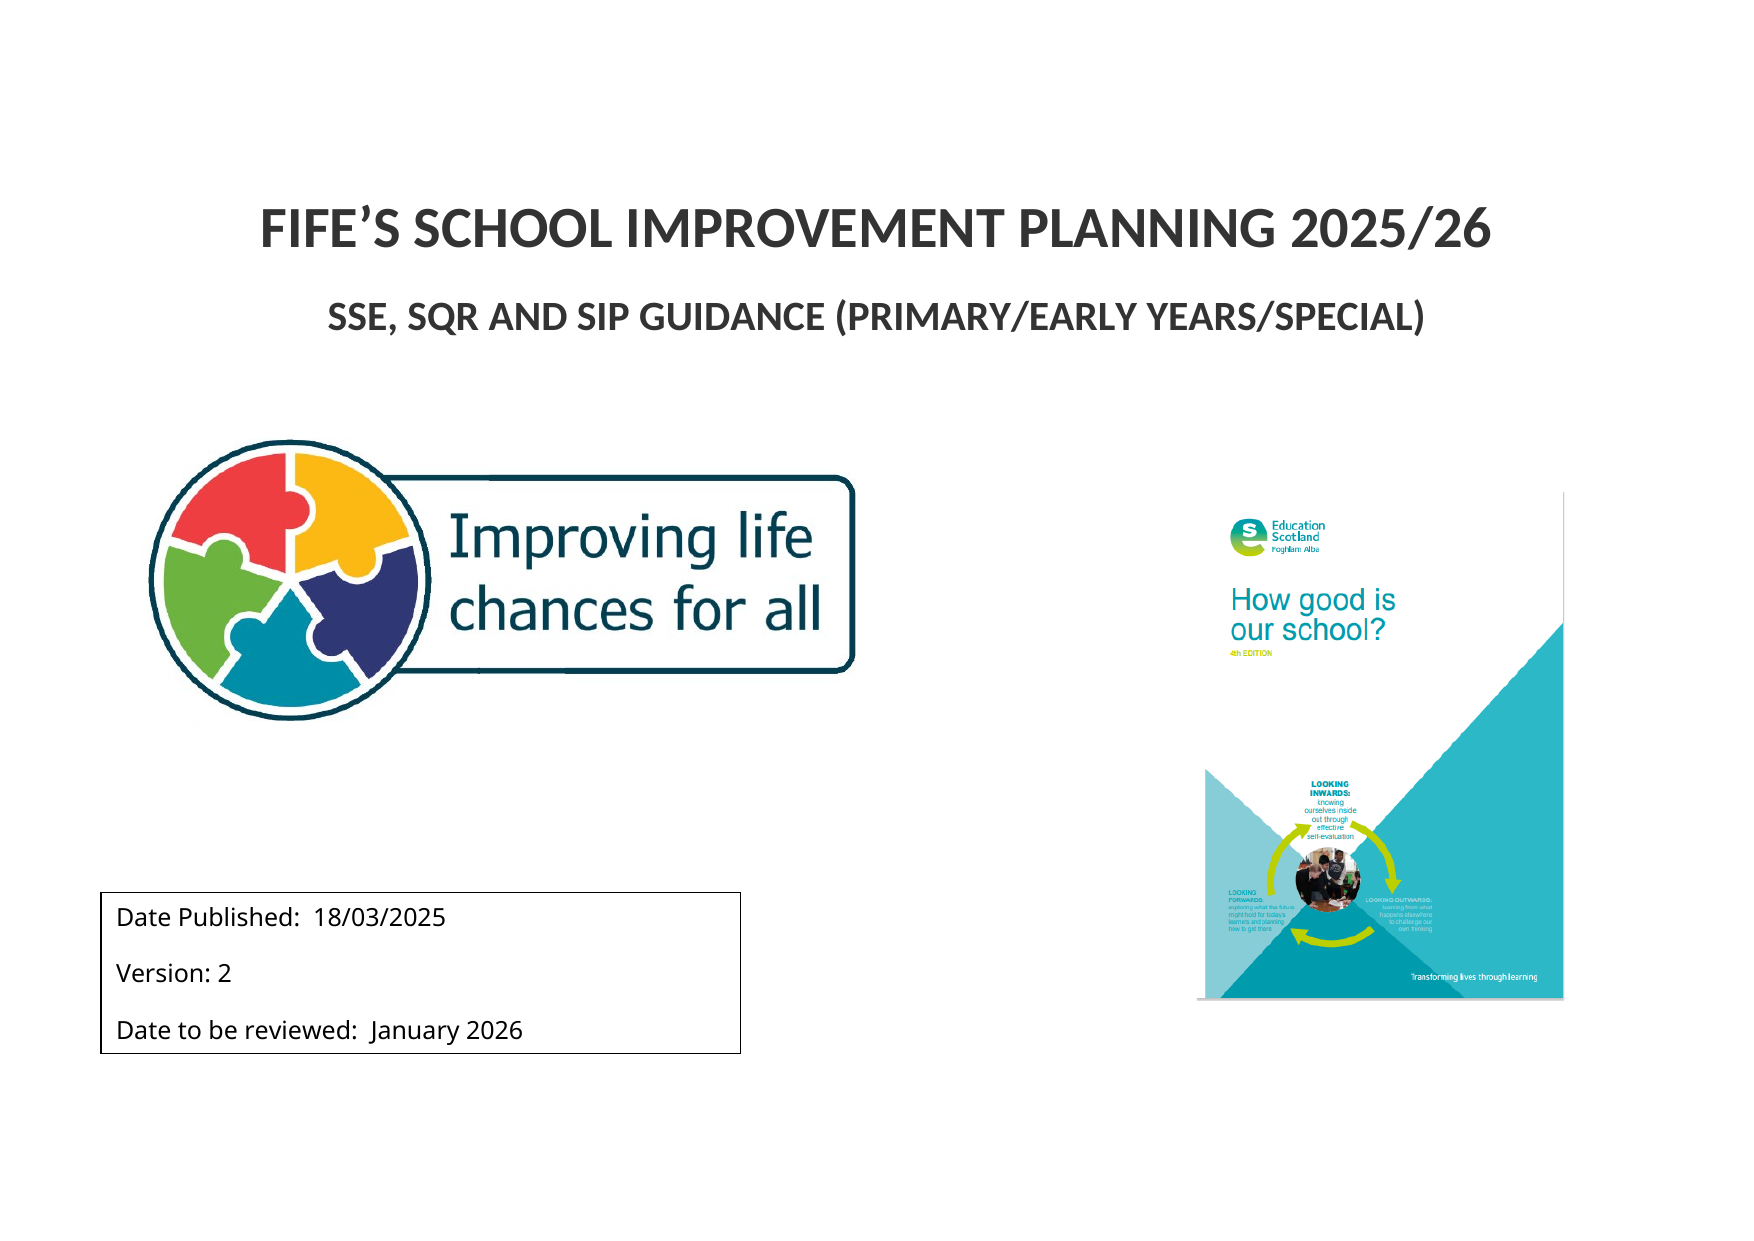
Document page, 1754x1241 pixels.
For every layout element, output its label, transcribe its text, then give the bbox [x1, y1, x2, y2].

text Fife’S SCHOOL IMPROVEMENT PLANNING 2025/26 [75, 191, 1679, 262]
picture [1196, 492, 1565, 1001]
picture [127, 424, 883, 737]
text SSE, SQR and SIP GUIDANCE (PRIMARY/Early Years/Special) [75, 290, 1679, 341]
